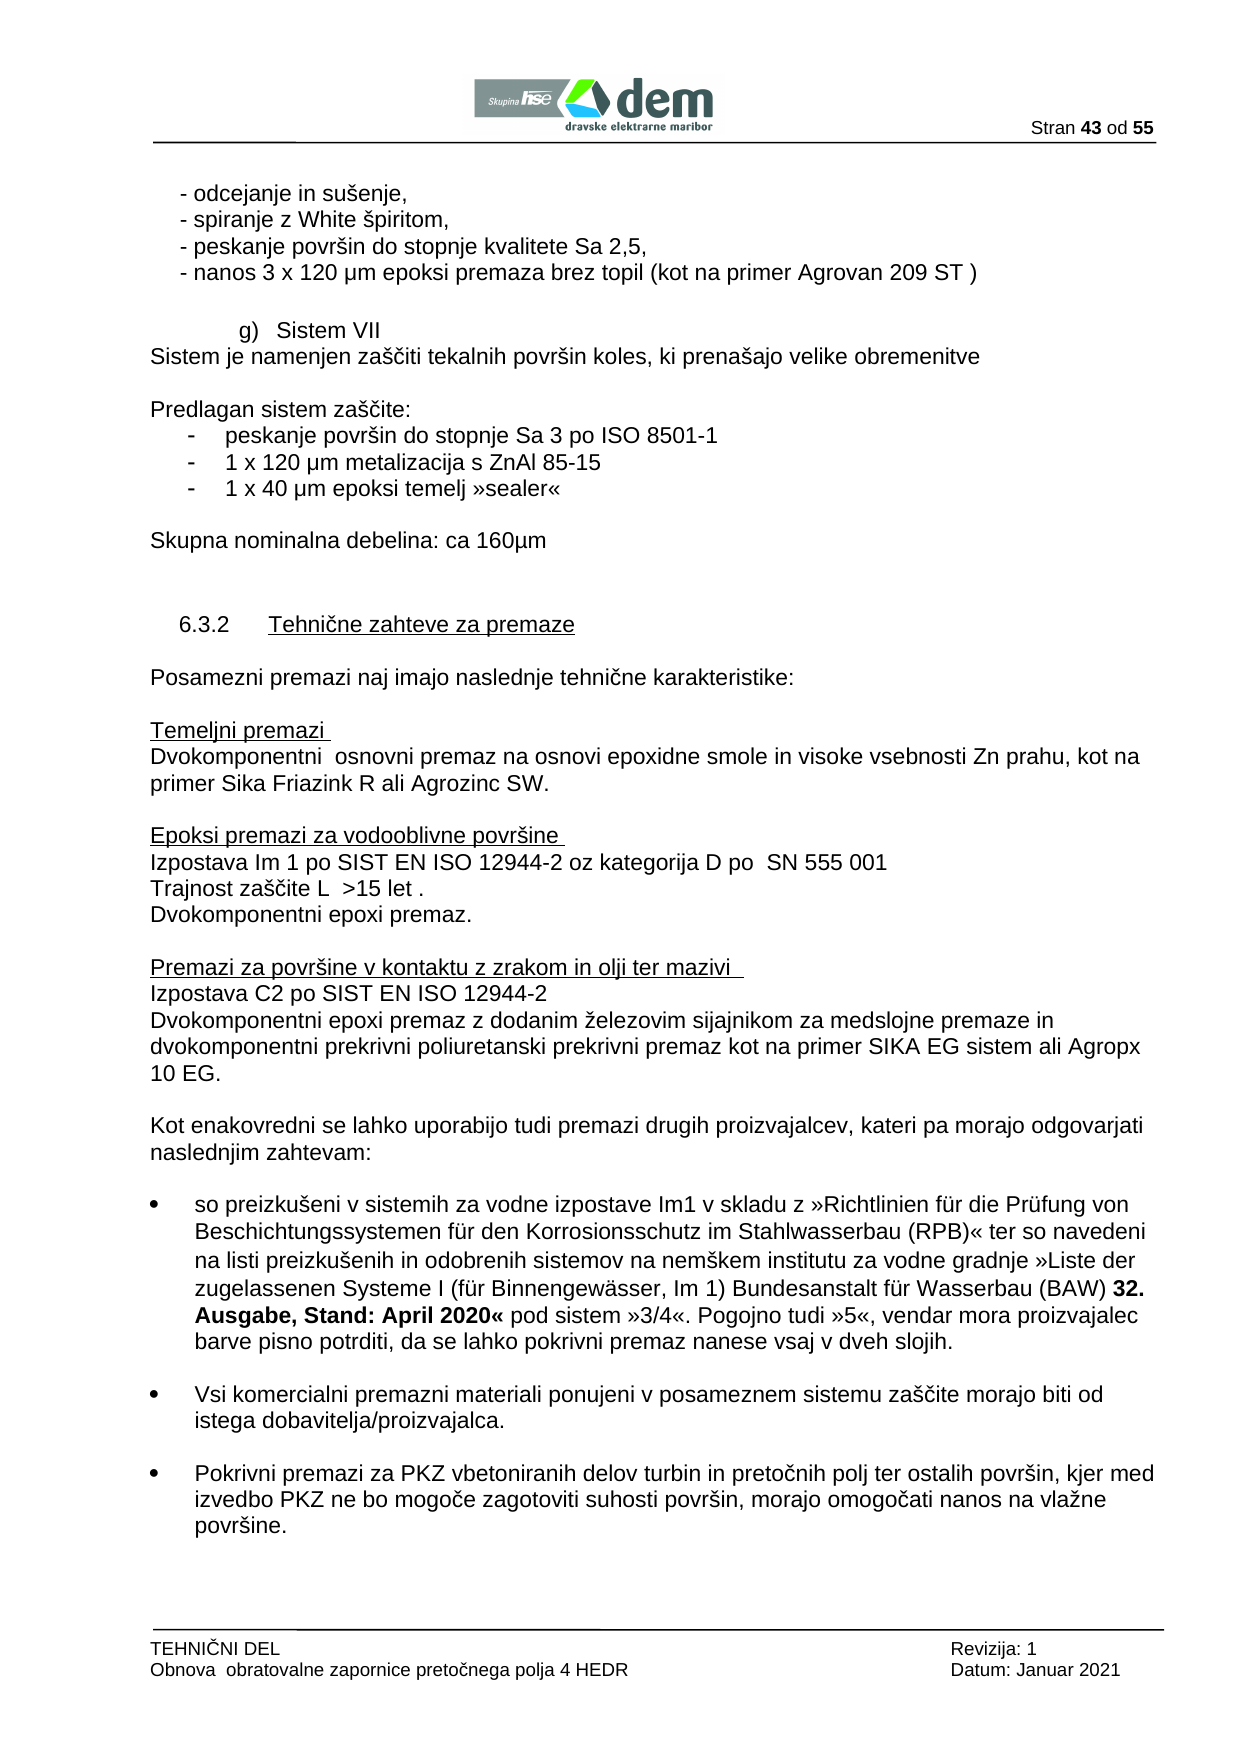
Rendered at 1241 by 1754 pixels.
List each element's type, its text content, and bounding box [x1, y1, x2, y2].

list Vsi komercialni premazni materiali ponujeni v posameznem sistemu zaščite morajo biti od istega dobavitelja/proizvajalca. [150, 1381, 1165, 1433]
list 1 x 120 μm metalizacija s ZnAl 85-15 [187, 448, 1165, 475]
text - nanos 3 x 120 μm epoksi premaza brez topil (kot na primer Agrovan 209 ST ) [150, 259, 1165, 285]
picture [462, 73, 725, 135]
text Premazi za površine v kontaktu z zrakom in olji ter mazivi [150, 954, 1165, 980]
subtitle Tehnične zahteve za premaze [178, 607, 1165, 638]
list Pokrivni premazi za PKZ vbetoniranih delov turbin in pretočnih polj ter ostalih površin, kjer med izvedbo PKZ ne bo mogoče zagotoviti suhosti površin, morajo omogočati nanos na vlažne površine. [150, 1460, 1165, 1539]
text Epoksi premazi za vodooblivne površine [150, 822, 1165, 849]
text Skupna nominalna debelina: ca 160µm [150, 527, 1165, 554]
text Dvokomponentni osnovni premaz na osnovi epoxidne smole in visoke vsebnosti Zn prahu, kot na primer Sika Friazink R ali Agrozinc SW. [150, 743, 1165, 796]
subtitle Sistem VII [239, 312, 1165, 343]
text - peskanje površin do stopnje kvalitete Sa 2,5, [150, 233, 1165, 259]
text Posamezni premazi naj imajo naslednje tehnične karakteristike: [150, 664, 1165, 691]
list peskanje površin do stopnje Sa 3 po ISO 8501-1 [187, 422, 1165, 448]
list 1 x 40 μm epoksi temelj »sealer« [187, 475, 1165, 501]
text Izpostava Im 1 po SIST EN ISO 12944-2 oz kategorija D po SN 555 001 [150, 849, 1165, 875]
text Temeljni premazi [150, 717, 1165, 743]
text Dvokomponentni epoxi premaz. [150, 901, 1165, 928]
list so preizkušeni v sistemih za vodne izpostave Im1 v skladu z »Richtlinien für die Prüfung von Beschichtungssystemen für den Korrosionsschutz im Stahlwasserbau (RPB)« ter so navedeni na listi preizkušenih in odobrenih sistemov na nemškem institutu za vodne gradnje »Liste der zugelassenen Systeme I (für Binnengewässer, Im 1) Bundesanstalt für Wasserbau (BAW) 32. Ausgabe, Stand: April 2020« pod sistem »3/4«. Pogojno tudi »5«, vendar mora proizvajalec barve pisno potrditi, da se lahko pokrivni premaz nanese vsaj v dveh slojih. [150, 1191, 1165, 1354]
text Izpostava C2 po SIST EN ISO 12944-2 [150, 980, 1165, 1007]
text Trajnost zaščite L >15 let . [150, 875, 1165, 901]
text Kot enakovredni se lahko uporabijo tudi premazi drugih proizvajalcev, kateri pa morajo odgovarjati naslednjim zahtevam: [150, 1112, 1165, 1165]
text Sistem je namenjen zaščiti tekalnih površin koles, ki prenašajo velike obremenitve [150, 343, 1165, 369]
text Predlagan sistem zaščite: [150, 396, 1165, 422]
text - spiranje z White špiritom, [150, 206, 1165, 233]
text Dvokomponentni epoxi premaz z dodanim železovim sijajnikom za medslojne premaze in dvokomponentni prekrivni poliuretanski prekrivni premaz kot na primer SIKA EG sistem ali Agropx 10 EG. [150, 1007, 1165, 1086]
text - odcejanje in sušenje, [150, 180, 1165, 206]
